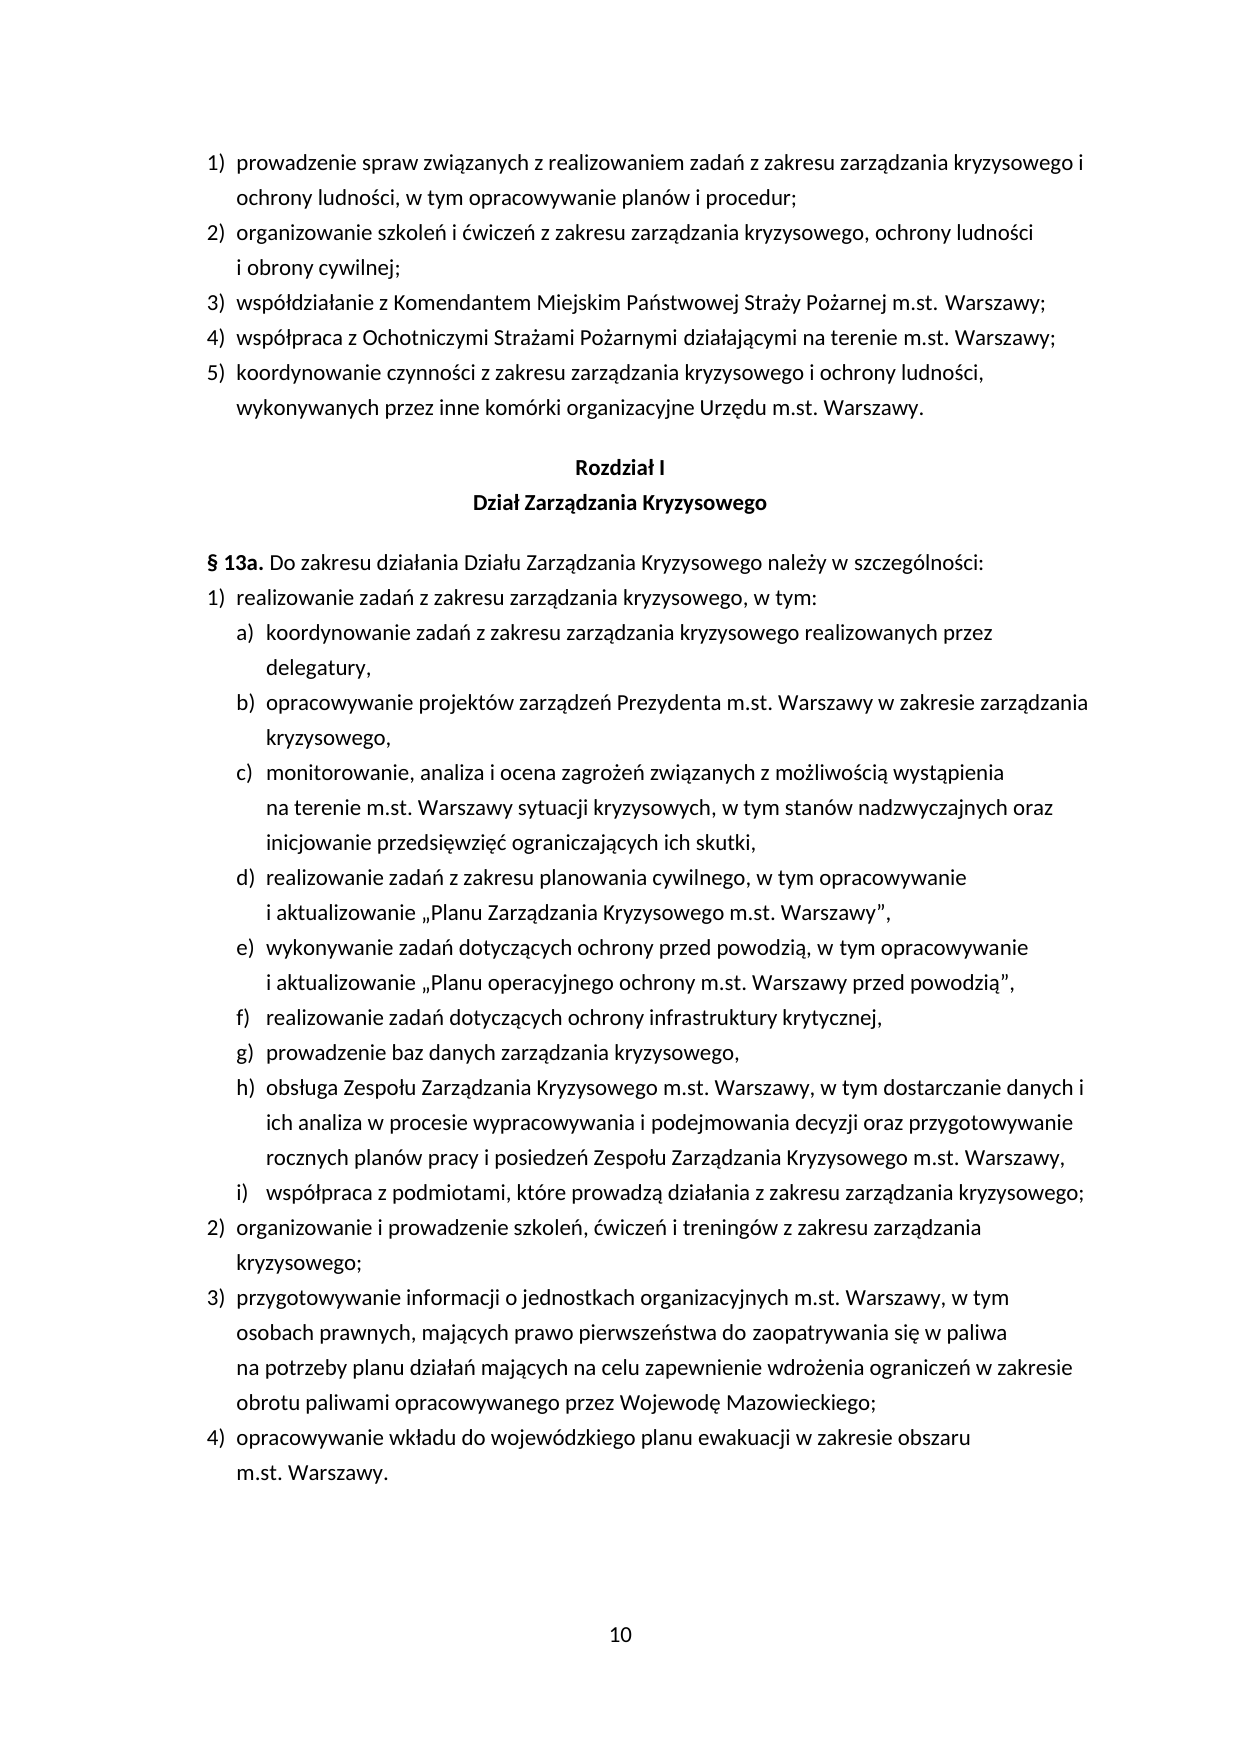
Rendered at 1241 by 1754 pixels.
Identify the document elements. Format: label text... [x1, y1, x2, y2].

list opracowywanie wkładu do wojewódzkiego planu ewakuacji w zakresie obszaru m.st. Warszawy. [207, 1423, 1093, 1486]
list wykonywanie zadań dotyczących ochrony przed powodzią, w tym opracowywanie i aktualizowanie „Planu operacyjnego ochrony m.st. Warszawy przed powodzią”, [236, 933, 1093, 996]
list przygotowywanie informacji o jednostkach organizacyjnych m.st. Warszawy, w tym osobach prawnych, mających prawo pierwszeństwa do zaopatrywania się w paliwa na potrzeby planu działań mających na celu zapewnienie wdrożenia ograniczeń w zakresie obrotu paliwami opracowywanego przez Wojewodę Mazowieckiego; [207, 1283, 1093, 1416]
list realizowanie zadań dotyczących ochrony infrastruktury krytycznej, [236, 1003, 1093, 1031]
list organizowanie i prowadzenie szkoleń, ćwiczeń i treningów z zakresu zarządzania kryzysowego; [207, 1213, 1093, 1276]
list monitorowanie, analiza i ocena zagrożeń związanych z możliwością wystąpienia na terenie m.st. Warszawy sytuacji kryzysowych, w tym stanów nadzwyczajnych oraz inicjowanie przedsięwzięć ograniczających ich skutki, [236, 758, 1093, 856]
text § 13a. Do zakresu działania Działu Zarządzania Kryzysowego należy w szczególności: [148, 548, 1093, 576]
list koordynowanie zadań z zakresu zarządzania kryzysowego realizowanych przez delegatury, [236, 618, 1093, 681]
list realizowanie zadań z zakresu planowania cywilnego, w tym opracowywanie i aktualizowanie „Planu Zarządzania Kryzysowego m.st. Warszawy”, [236, 863, 1093, 926]
list organizowanie szkoleń i ćwiczeń z zakresu zarządzania kryzysowego, ochrony ludności i obrony cywilnej; [207, 218, 1093, 281]
list prowadzenie spraw związanych z realizowaniem zadań z zakresu zarządzania kryzysowego i ochrony ludności, w tym opracowywanie planów i procedur; [207, 148, 1093, 211]
list obsługa Zespołu Zarządzania Kryzysowego m.st. Warszawy, w tym dostarczanie danych i ich analiza w procesie wypracowywania i podejmowania decyzji oraz przygotowywanie rocznych planów pracy i posiedzeń Zespołu Zarządzania Kryzysowego m.st. Warszawy, [236, 1073, 1093, 1171]
list opracowywanie projektów zarządzeń Prezydenta m.st. Warszawy w zakresie zarządzania kryzysowego, [236, 688, 1093, 751]
list współpraca z podmiotami, które prowadzą działania z zakresu zarządzania kryzysowego; [236, 1178, 1093, 1206]
list współdziałanie z Komendantem Miejskim Państwowej Straży Pożarnej m.st. Warszawy; [207, 288, 1093, 316]
list współpraca z Ochotniczymi Strażami Pożarnymi działającymi na terenie m.st. Warszawy; [207, 323, 1093, 351]
subtitle Rozdział I Dział Zarządzania Kryzysowego [148, 453, 1093, 516]
list koordynowanie czynności z zakresu zarządzania kryzysowego i ochrony ludności, wykonywanych przez inne komórki organizacyjne Urzędu m.st. Warszawy. [207, 358, 1093, 421]
list prowadzenie baz danych zarządzania kryzysowego, [236, 1038, 1093, 1066]
list realizowanie zadań z zakresu zarządzania kryzysowego, w tym: [207, 583, 1093, 611]
